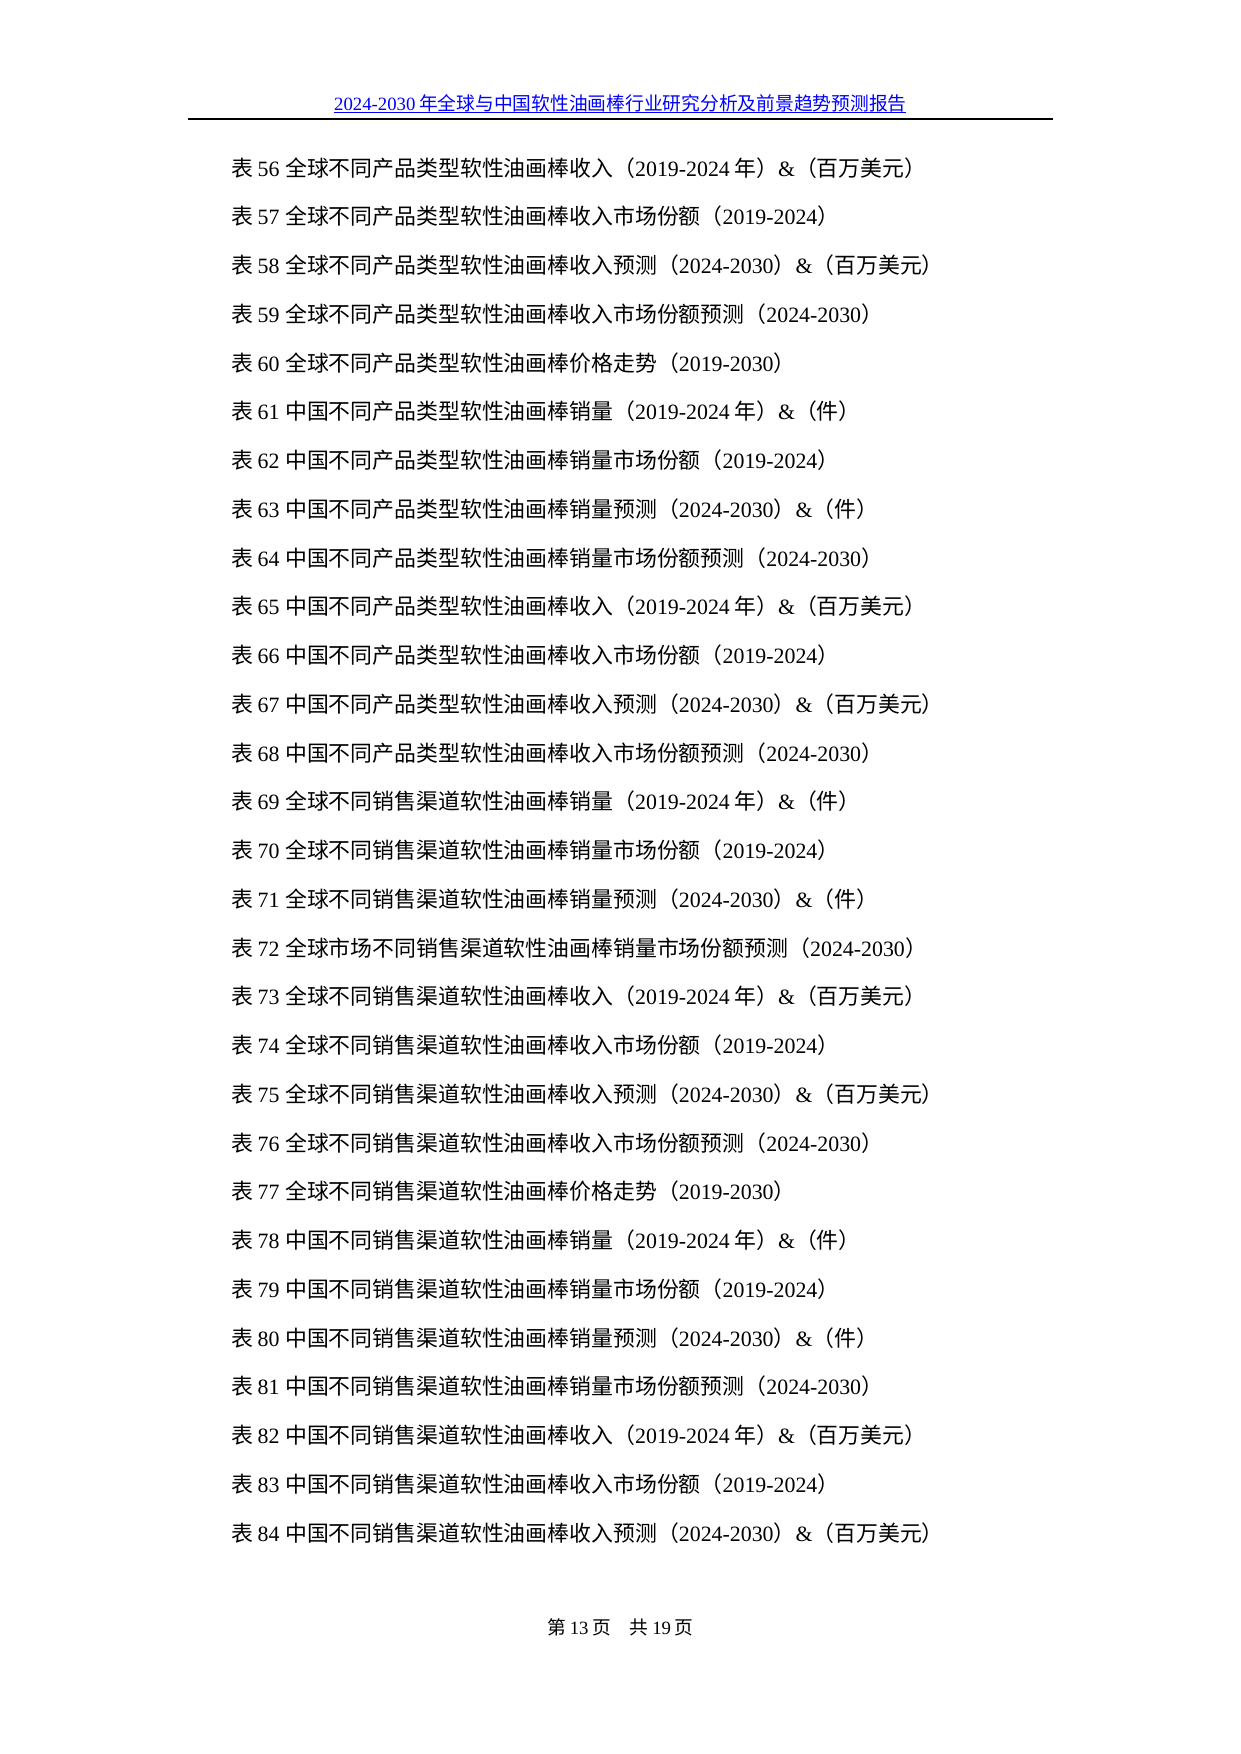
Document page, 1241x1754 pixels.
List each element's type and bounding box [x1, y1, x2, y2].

text [187, 150, 1053, 1548]
